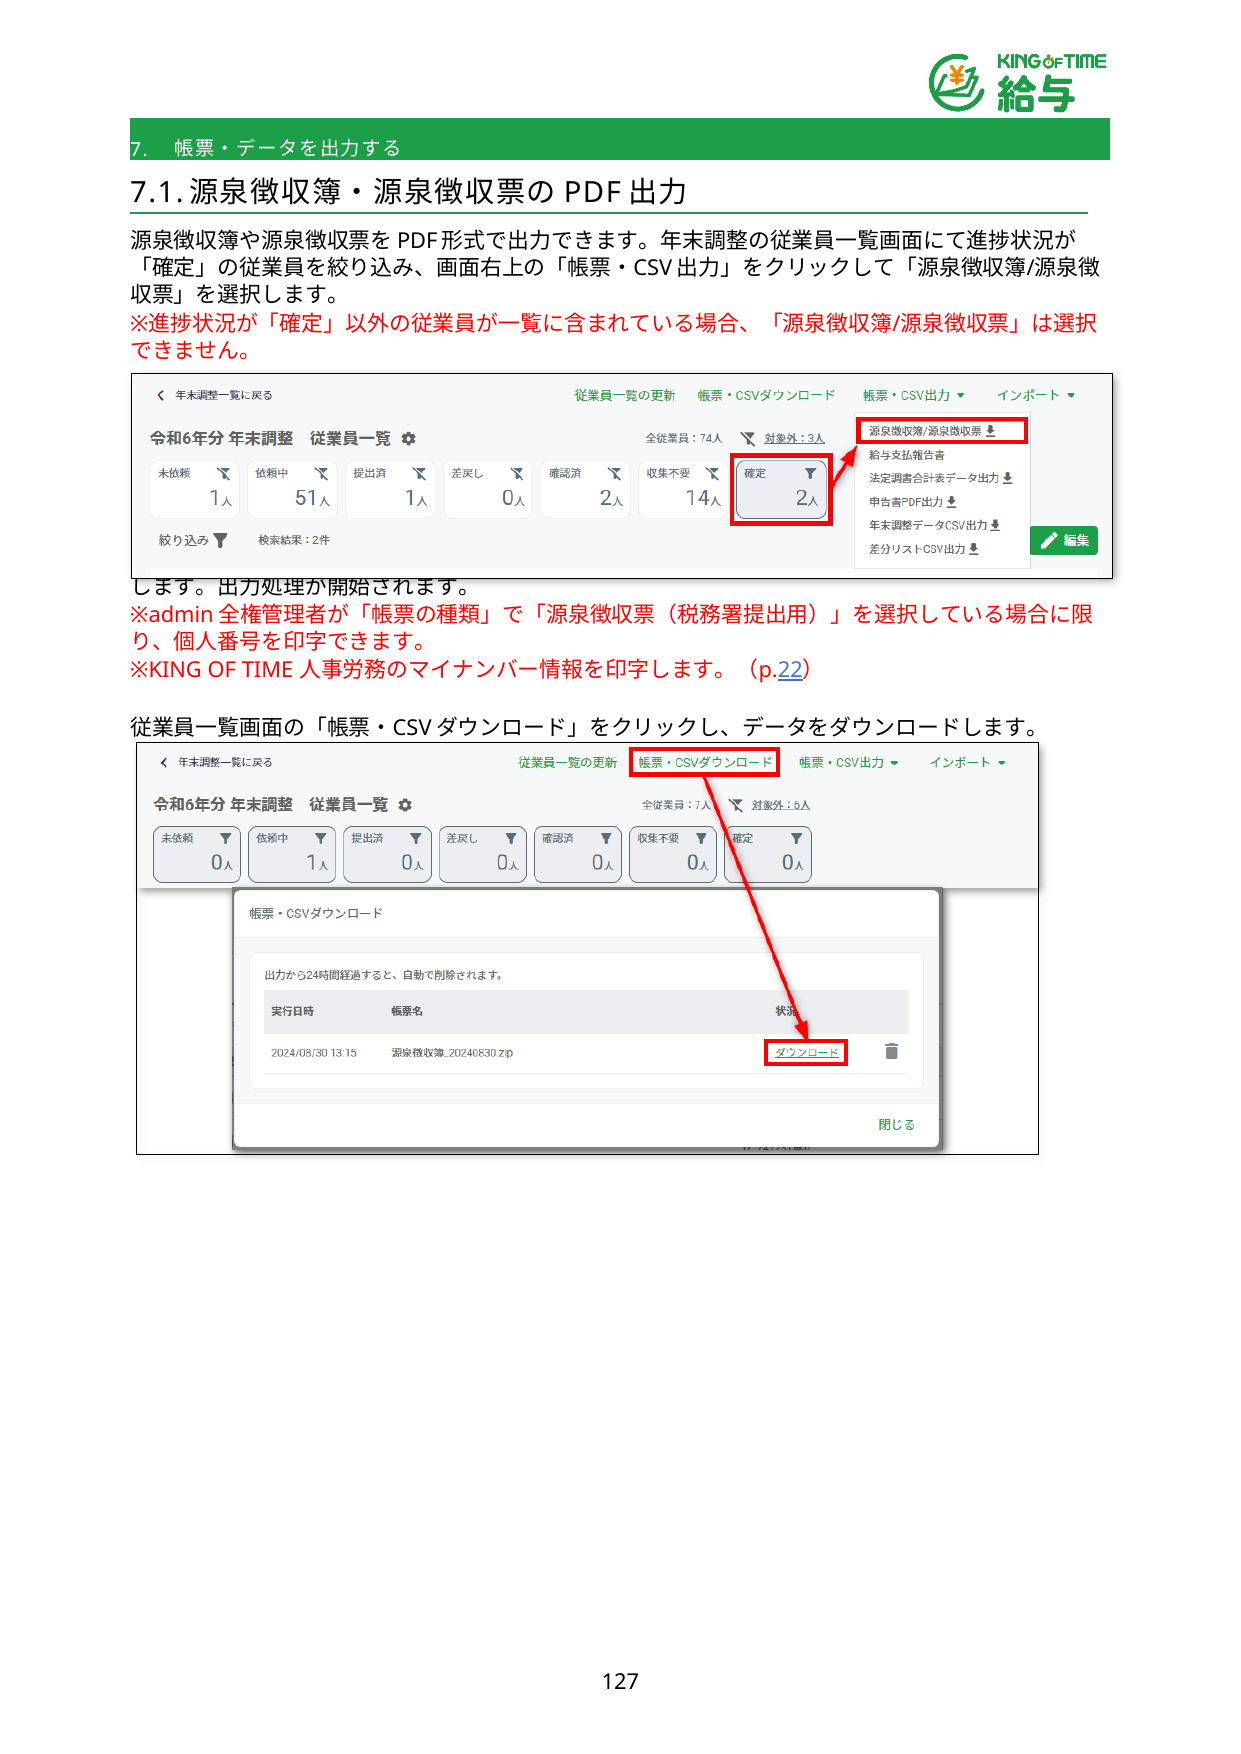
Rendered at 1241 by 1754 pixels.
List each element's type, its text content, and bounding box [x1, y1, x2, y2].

text 源泉徴収簿や源泉徴収票をPDF形式で出力できます。年末調整の従業員一覧画面にて進捗状況が「確定」の従業員を絞り込み、画面右上の「帳票・CSV出力」をクリックして「源泉徴収簿/源泉徴収票」を選択します。 [130, 226, 1110, 309]
text ※admin全権管理者が「帳票の種類」で「源泉徴収票（税務署提出用）」を選択している場合に限り、個人番号を印字できます。 [130, 600, 1110, 656]
text 「帳票の種類」「出力形式」「個人番号の印字」※をそれぞれ選択し、［出力］ボタンをクリックします。出力処理が開始されます。 [130, 582, 1110, 600]
picture [137, 743, 1038, 1154]
picture [132, 374, 1112, 578]
subtitle 源泉徴収簿・源泉徴収票のPDF出力 [130, 173, 1088, 212]
picture [924, 53, 1111, 114]
text ※進捗状況が「確定」以外の従業員が一覧に含まれている場合、「源泉徴収簿/源泉徴収票」は選択できません。 [130, 309, 1110, 364]
text ※KING OF TIME 人事労務のマイナンバー情報を印字します。（p.24） [130, 656, 1110, 683]
subtitle 帳票・データを出力する [130, 118, 1110, 160]
